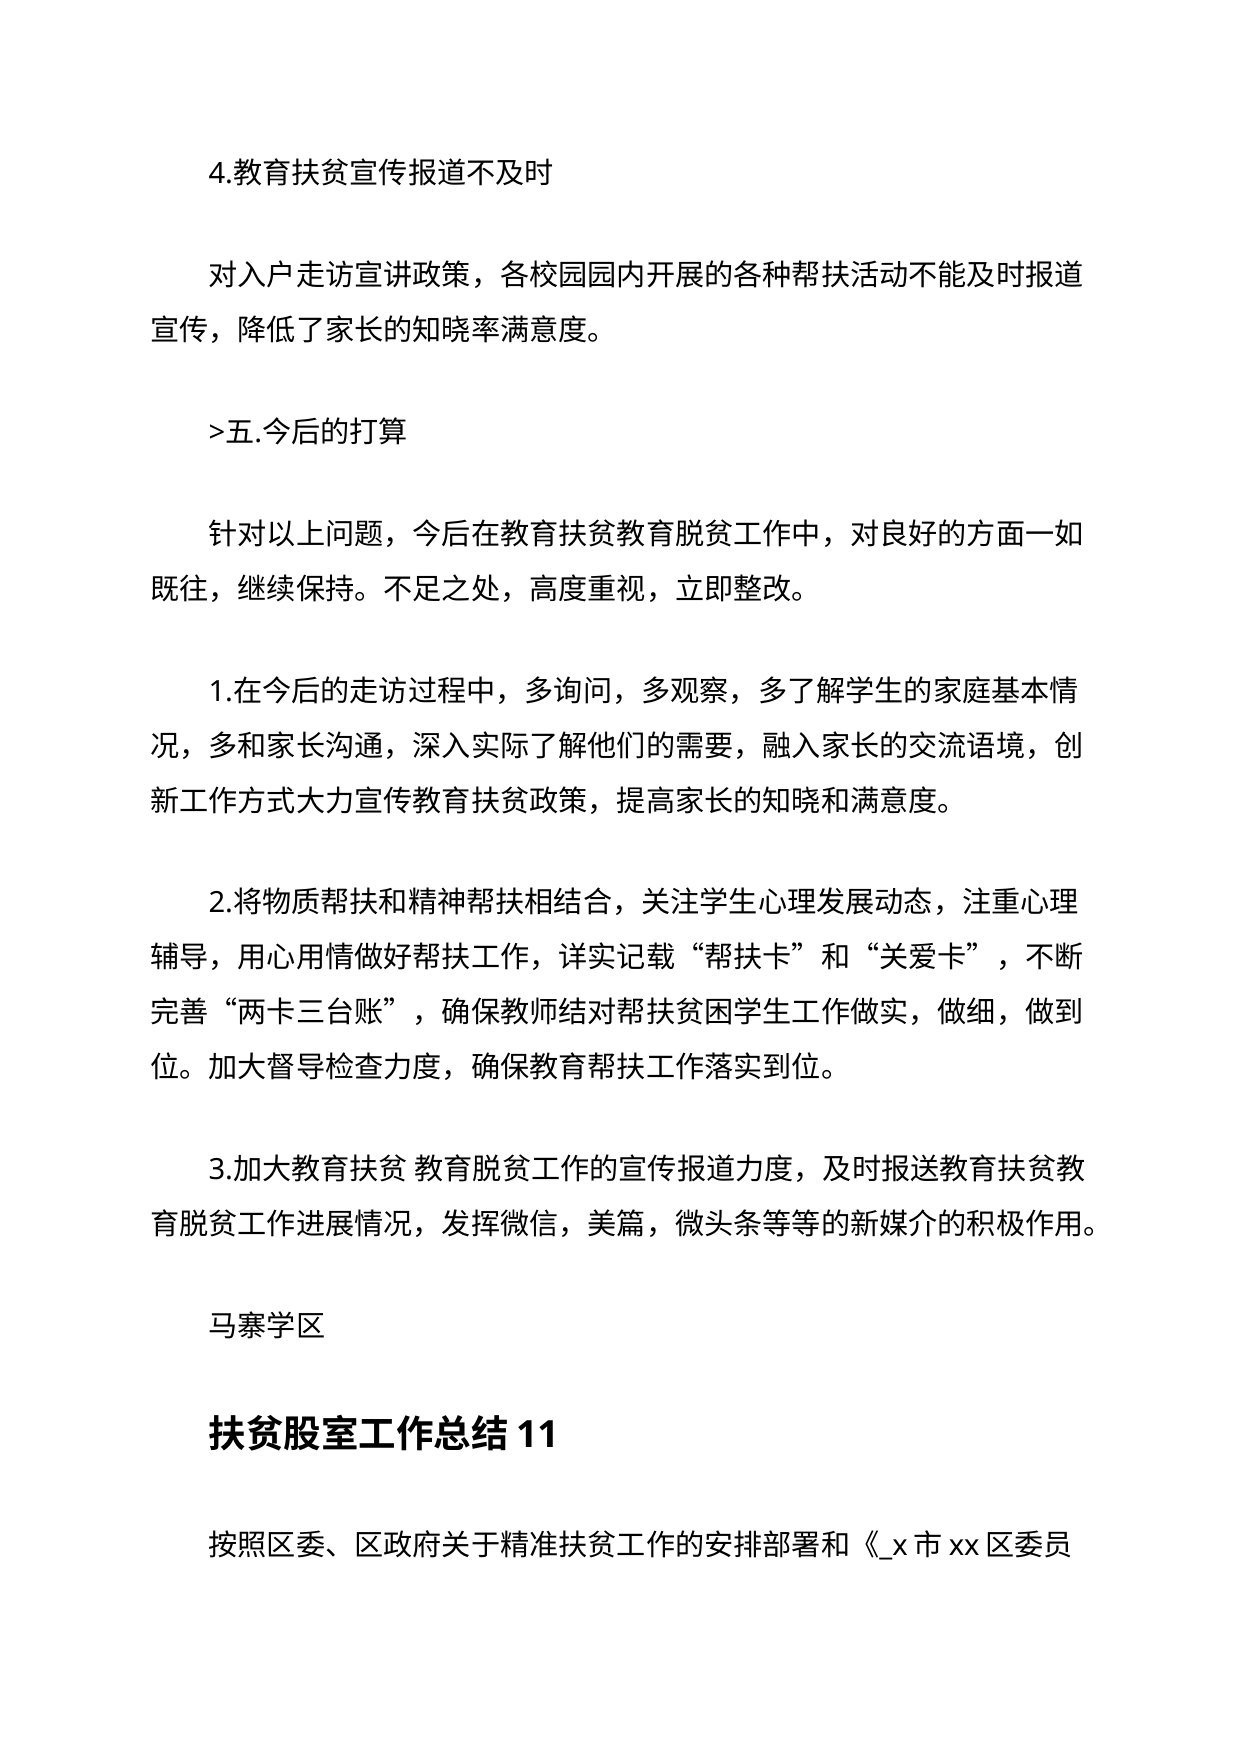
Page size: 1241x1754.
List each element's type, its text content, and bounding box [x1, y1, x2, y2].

text 对入户走访宣讲政策，各校园园内开展的各种帮扶活动不能及时报道宣传，降低了家长的知晓率满意度。 [150, 252, 1090, 349]
text 2.将物质帮扶和精神帮扶相结合，关注学生心理发展动态，注重心理辅导，用心用情做好帮扶工作，详实记载“帮扶卡”和“关爱卡”，不断完善“两卡三台账”，确保教师结对帮扶贫困学生工作做实，做细，做到位。加大督导检查力度，确保教育帮扶工作落实到位。 [150, 879, 1090, 1086]
text 针对以上问题，今后在教育扶贫教育脱贫工作中，对良好的方面一如既往，继续保持。不足之处，高度重视，立即整改。 [150, 511, 1090, 608]
text 1.在今后的走访过程中，多询问，多观察，多了解学生的家庭基本情况，多和家长沟通，深入实际了解他们的需要，融入家长的交流语境，创新工作方式大力宣传教育扶贫政策，提高家长的知晓和满意度。 [150, 667, 1090, 819]
text >五.今后的打算 [150, 409, 1090, 451]
text 4.教育扶贫宣传报道不及时 [150, 150, 1090, 192]
text 扶贫股室工作总结11 [150, 1404, 1090, 1458]
text 马寨学区 [150, 1302, 1090, 1344]
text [150, 1522, 1090, 1564]
text 3.加大教育扶贫 教育脱贫工作的宣传报道力度，及时报送教育扶贫教育脱贫工作进展情况，发挥微信，美篇，微头条等等的新媒介的积极作用。 [150, 1146, 1090, 1243]
